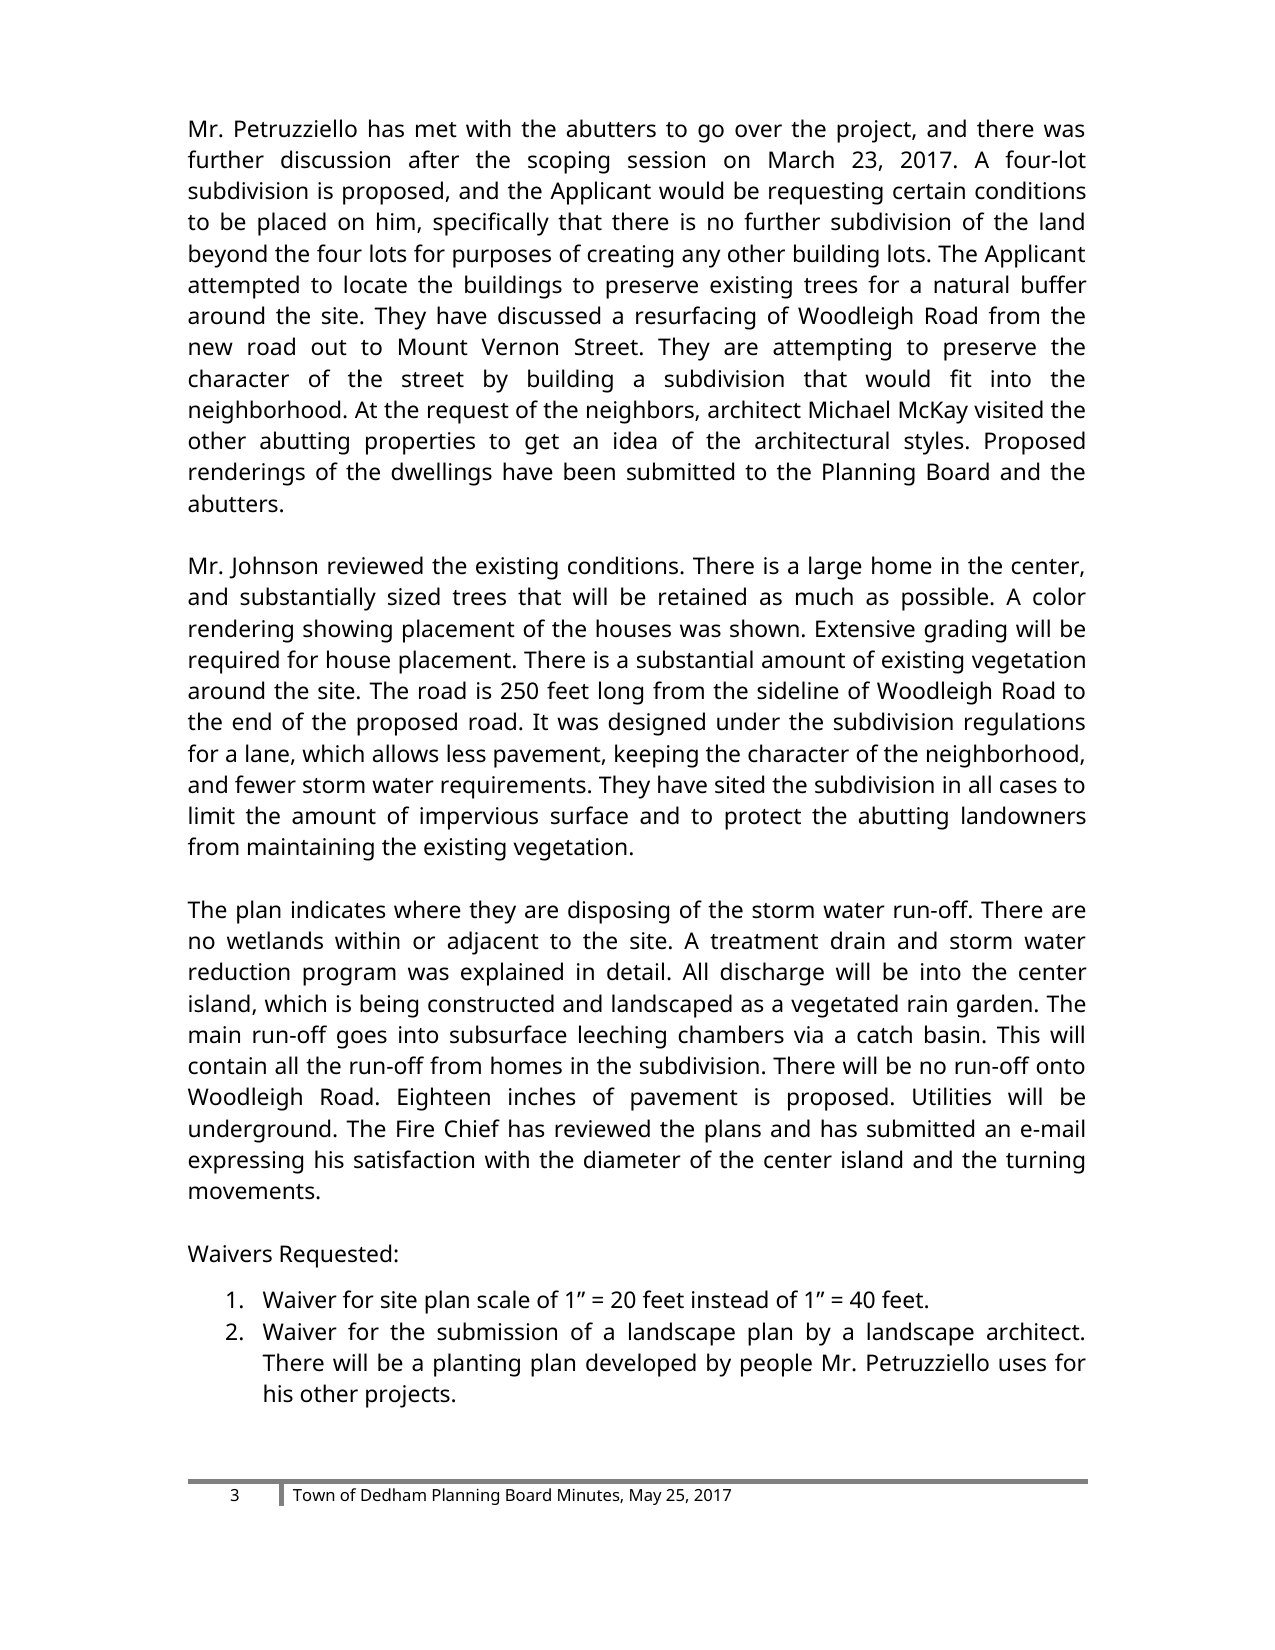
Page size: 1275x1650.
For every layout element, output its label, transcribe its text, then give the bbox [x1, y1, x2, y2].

text Waivers Requested: [187, 1237, 1087, 1269]
text Mr. Petruzziello has met with the abutters to go over the project, and there was further discussion after the scoping session on March 23, 2017. A four-lot subdivision is proposed, and the Applicant would be requesting certain conditions to be placed on him, specifically that there is no further subdivision of the land beyond the four lots for purposes of creating any other building lots. The Applicant attempted to locate the buildings to preserve existing trees for a natural buffer around the site. They have discussed a resurfacing of Woodleigh Road from the new road out to Mount Vernon Street. They are attempting to preserve the character of the street by building a subdivision that would fit into the neighborhood. At the request of the neighbors, architect Michael McKay visited the other abutting properties to get an idea of the architectural styles. Proposed renderings of the dwellings have been submitted to the Planning Board and the abutters. [187, 112, 1087, 519]
text The plan indicates where they are disposing of the storm water run-off. There are no wetlands within or adjacent to the site. A treatment drain and storm water reduction program was explained in detail. All discharge will be into the center island, which is being constructed and landscaped as a vegetated rain garden. The main run-off goes into subsurface leeching chambers via a catch basin. This will contain all the run-off from homes in the subdivision. There will be no run-off onto Woodleigh Road. Eighteen inches of pavement is proposed. Utilities will be underground. The Fire Chief has reviewed the plans and has submitted an e-mail expressing his satisfaction with the diameter of the center island and the turning movements. [187, 894, 1087, 1206]
list Waiver for the submission of a landscape plan by a landscape architect. There will be a planting plan developed by people Mr. Petruzziello uses for his other projects. [225, 1316, 1087, 1409]
list Waiver for site plan scale of 1” = 20 feet instead of 1” = 40 feet. [225, 1284, 1087, 1316]
text Mr. Johnson reviewed the existing conditions. There is a large home in the center, and substantially sized trees that will be retained as much as possible. A color rendering showing placement of the houses was shown. Extensive grading will be required for house placement. There is a substantial amount of existing vegetation around the site. The road is 250 feet long from the sideline of Woodleigh Road to the end of the proposed road. It was designed under the subdivision regulations for a lane, which allows less pavement, keeping the character of the neighborhood, and fewer storm water requirements. They have sited the subdivision in all cases to limit the amount of impervious surface and to protect the abutting landowners from maintaining the existing vegetation. [187, 550, 1087, 862]
